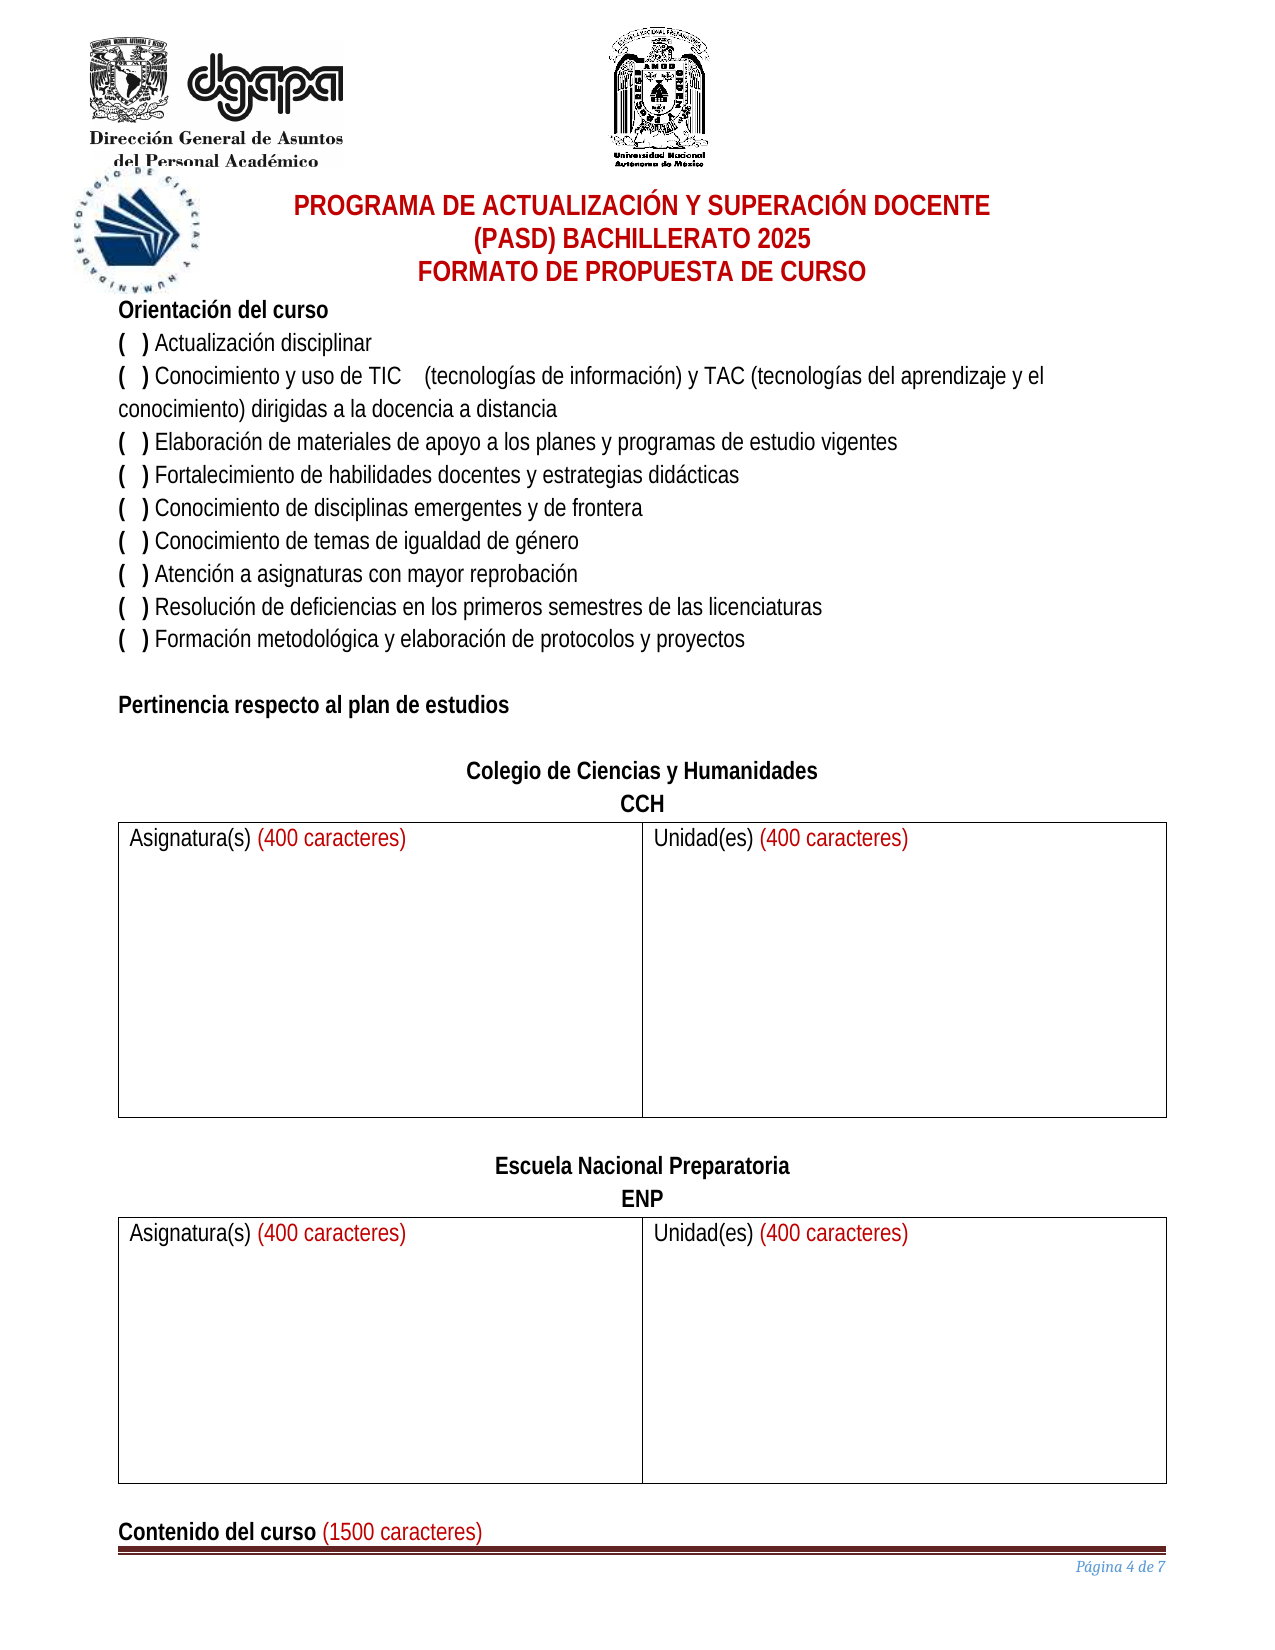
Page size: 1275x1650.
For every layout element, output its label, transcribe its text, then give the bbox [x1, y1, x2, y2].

text ( ) Conocimiento y uso de TIC (tecnologías de información) y TAC (tecnologías del aprendizaje y el conocimiento) dirigidas a la docencia a distancia [118, 361, 1166, 423]
text Pertinencia respecto al plan de estudios [118, 690, 1166, 719]
text ( ) Atención a asignaturas con mayor reprobación [118, 559, 1166, 587]
picture [73, 37, 343, 294]
text ( ) Elaboración de materiales de apoyo a los planes y programas de estudio vigentes [118, 427, 1166, 456]
text ( ) Formación metodológica y elaboración de protocolos y proyectos [118, 624, 1166, 653]
table_header Colegio de Ciencias y Humanidades CCH [118, 756, 1166, 822]
table_cell Asignatura(s) (400 caracteres) [119, 823, 642, 1117]
text Contenido del curso (1500 caracteres) [118, 1517, 1166, 1545]
text ( ) Actualización disciplinar [118, 328, 1166, 357]
text Orientación del curso [118, 295, 1166, 324]
text ( ) Resolución de deficiencias en los primeros semestres de las licenciaturas [118, 592, 1166, 620]
table_cell Unidad(es) (400 caracteres) [643, 1218, 1166, 1483]
table_cell Asignatura(s) (400 caracteres) [119, 1218, 642, 1483]
text ( ) Conocimiento de disciplinas emergentes y de frontera [118, 493, 1166, 521]
picture [608, 27, 710, 167]
text ( ) Conocimiento de temas de igualdad de género [118, 526, 1166, 554]
table_cell Unidad(es) (400 caracteres) [643, 823, 1166, 1117]
text ( ) Fortalecimiento de habilidades docentes y estrategias didácticas [118, 460, 1166, 488]
table_cell Escuela Nacional Preparatoria ENP [118, 1118, 1166, 1217]
